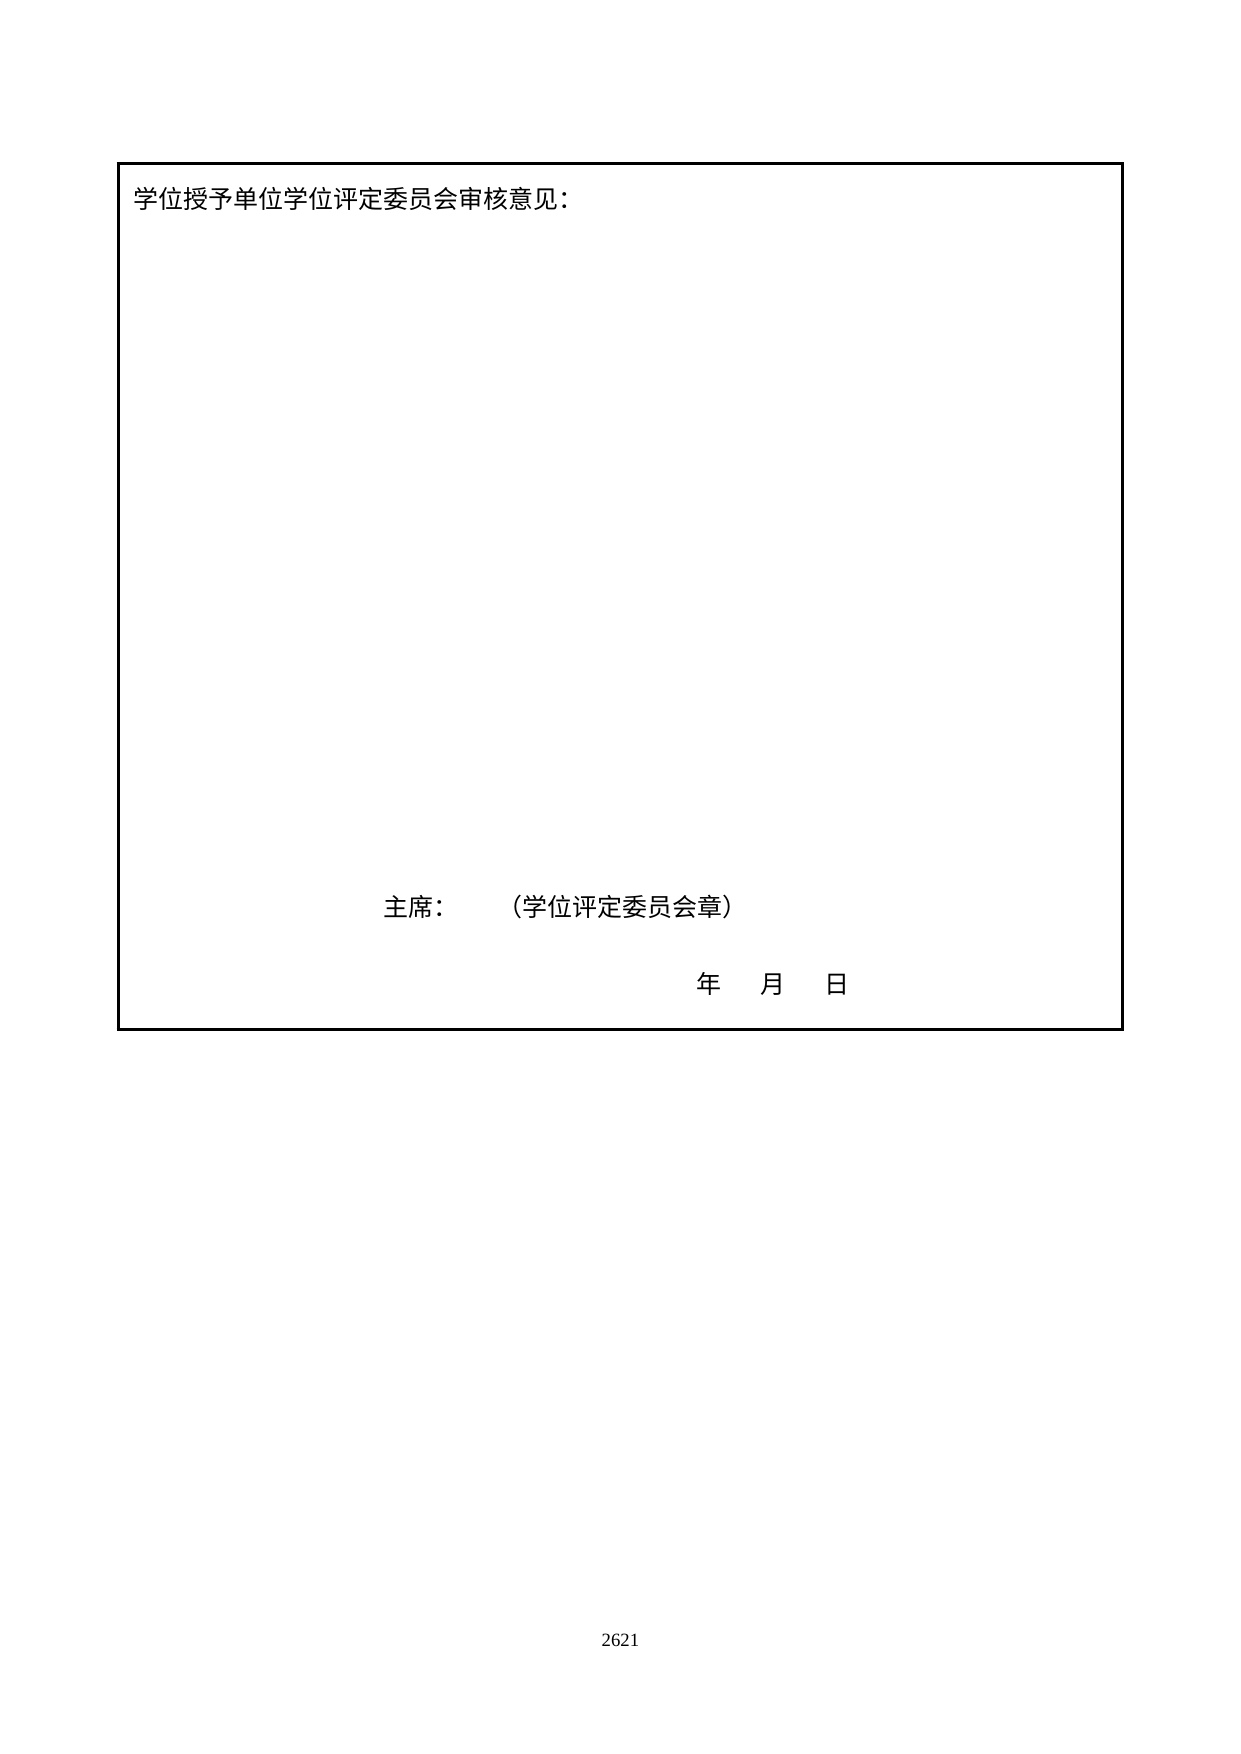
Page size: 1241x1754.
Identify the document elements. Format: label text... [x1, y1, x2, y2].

table_header 学位授予单位学位评定委员会审核意见： 主席： （学位评定委员会章） 年 月 日 [120, 165, 1121, 1028]
